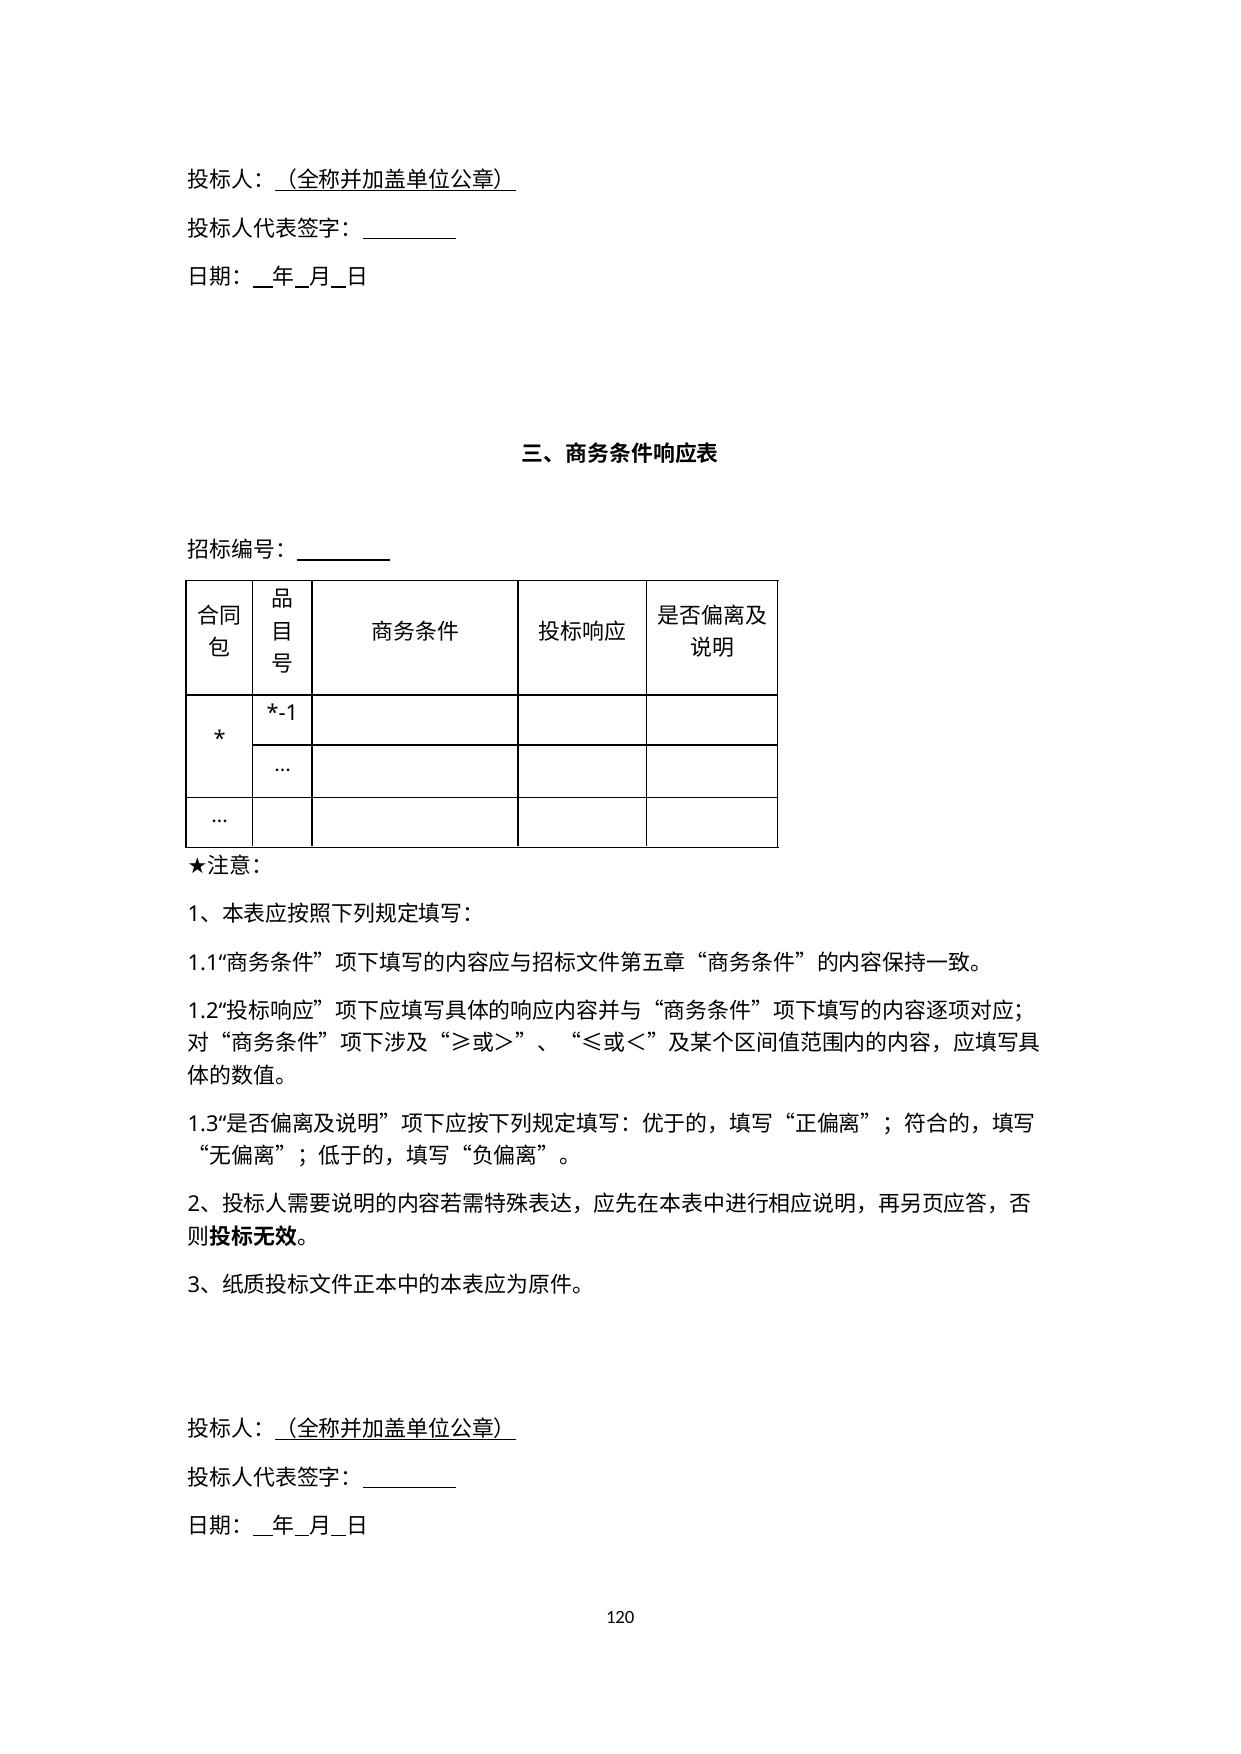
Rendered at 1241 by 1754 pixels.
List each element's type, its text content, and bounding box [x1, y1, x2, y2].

text 投标人：（全称并加盖单位公章） [187, 1411, 1053, 1443]
text 投标人代表签字： [187, 1459, 1053, 1492]
table_cell [647, 696, 777, 744]
table_cell [519, 746, 646, 797]
table_cell … [187, 798, 252, 846]
table_cell * [187, 696, 252, 797]
text ★注意： [187, 848, 1053, 880]
text 投标人代表签字： [187, 210, 1053, 243]
table_header 合同包 [187, 581, 252, 694]
table_cell … [253, 746, 311, 797]
text 1.3“是否偏离及说明”项下应按下列规定填写：优于的，填写“正偏离”；符合的，填写“无偏离”；低于的，填写“负偏离”。 [187, 1105, 1053, 1170]
table_cell [647, 746, 777, 797]
text 3、纸质投标文件正本中的本表应为原件。 [187, 1267, 1053, 1299]
table_header 投标响应 [519, 581, 646, 694]
table_cell [313, 696, 517, 744]
table_cell [313, 746, 517, 797]
table_header 品目号 [253, 581, 311, 694]
table_header 是否偏离及说明 [647, 581, 777, 694]
text 1.2“投标响应”项下应填写具体的响应内容并与“商务条件”项下填写的内容逐项对应；对“商务条件”项下涉及“≥或＞”、“≤或＜”及某个区间值范围内的内容，应填写具体的数值。 [187, 992, 1053, 1090]
table_cell *-1 [253, 696, 311, 744]
text 三、商务条件响应表 [187, 403, 1053, 468]
text 投标人：（全称并加盖单位公章） [187, 162, 1053, 194]
table_header 商务条件 [313, 581, 517, 694]
table_cell [519, 696, 646, 744]
text 1、本表应按照下列规定填写： [187, 896, 1053, 928]
text 日期： 年 月 日 [187, 258, 1053, 291]
table_cell [519, 798, 646, 846]
text 日期： 年 月 日 [187, 1507, 1053, 1540]
table_cell [647, 798, 777, 846]
text 1.1“商务条件”项下填写的内容应与招标文件第五章“商务条件”的内容保持一致。 [187, 944, 1053, 977]
table_cell [313, 798, 517, 846]
text 2、投标人需要说明的内容若需特殊表达，应先在本表中进行相应说明，再另页应答，否则投标无效。 [187, 1186, 1053, 1251]
table_cell [253, 798, 311, 846]
text 招标编号： [187, 531, 1053, 564]
